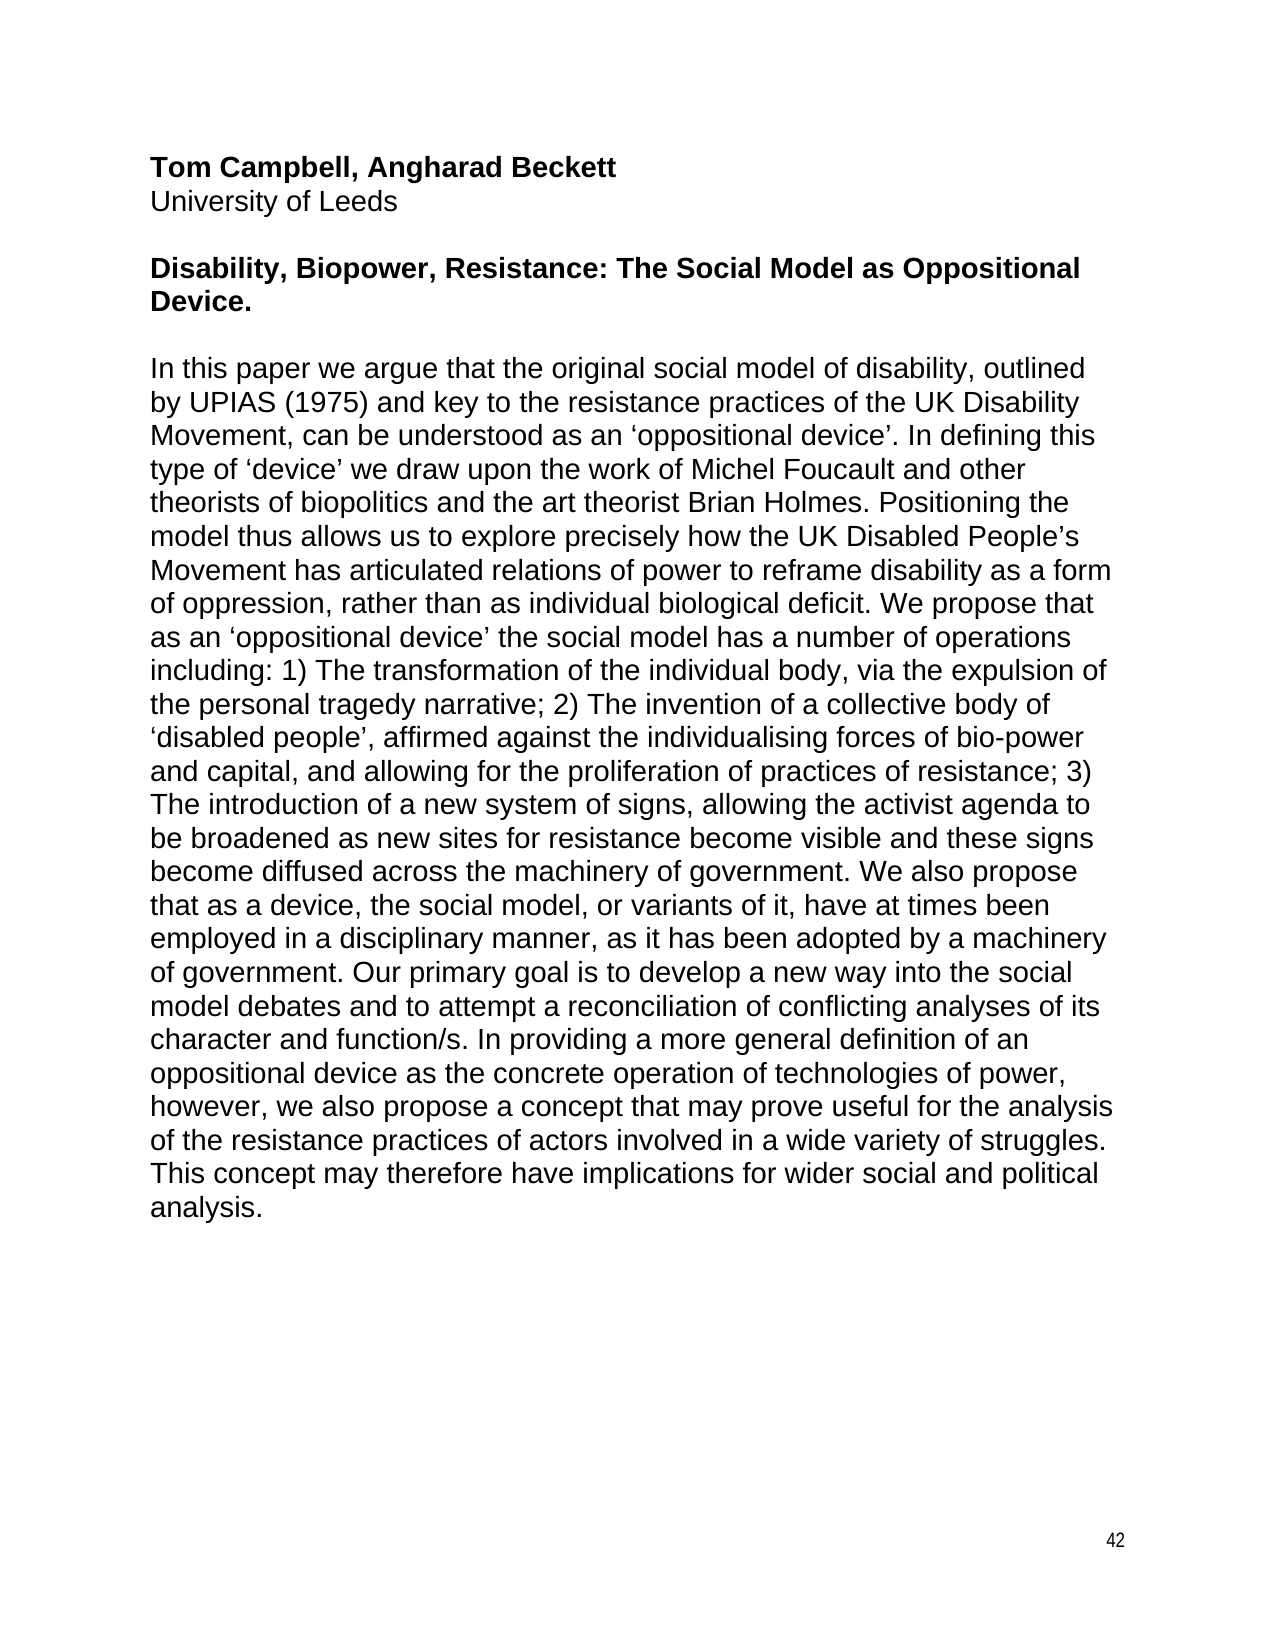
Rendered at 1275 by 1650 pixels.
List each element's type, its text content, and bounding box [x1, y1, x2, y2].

text Tom Campbell, Angharad Beckett [150, 150, 1125, 183]
text University of Leeds [150, 183, 1125, 217]
text Disability, Biopower, Resistance: The Social Model as Oppositional Device. [150, 251, 1125, 318]
text In this paper we argue that the original social model of disability, outlined by UPIAS (1975) and key to the resistance practices of the UK Disability Movement, can be understood as an ‘oppositional device’. In defining this type of ‘device’ we draw upon the work of Michel Foucault and other theorists of biopolitics and the art theorist Brian Holmes. Positioning the model thus allows us to explore precisely how the UK Disabled People’s Movement has articulated relations of power to reframe disability as a form of oppression, rather than as individual biological deficit. We propose that as an ‘oppositional device’ the social model has a number of operations including: 1) The transformation of the individual body, via the expulsion of the personal tragedy narrative; 2) The invention of a collective body of ‘disabled people’, affirmed against the individualising forces of bio-power and capital, and allowing for the proliferation of practices of resistance; 3) The introduction of a new system of signs, allowing the activist agenda to be broadened as new sites for resistance become visible and these signs become diffused across the machinery of government. We also propose that as a device, the social model, or variants of it, have at times been employed in a disciplinary manner, as it has been adopted by a machinery of government. Our primary goal is to develop a new way into the social model debates and to attempt a reconciliation of conflicting analyses of its character and function/s. In providing a more general definition of an oppositional device as the concrete operation of technologies of power, however, we also propose a concept that may prove useful for the analysis of the resistance practices of actors involved in a wide variety of struggles. This concept may therefore have implications for wider social and political analysis. [150, 351, 1125, 1223]
